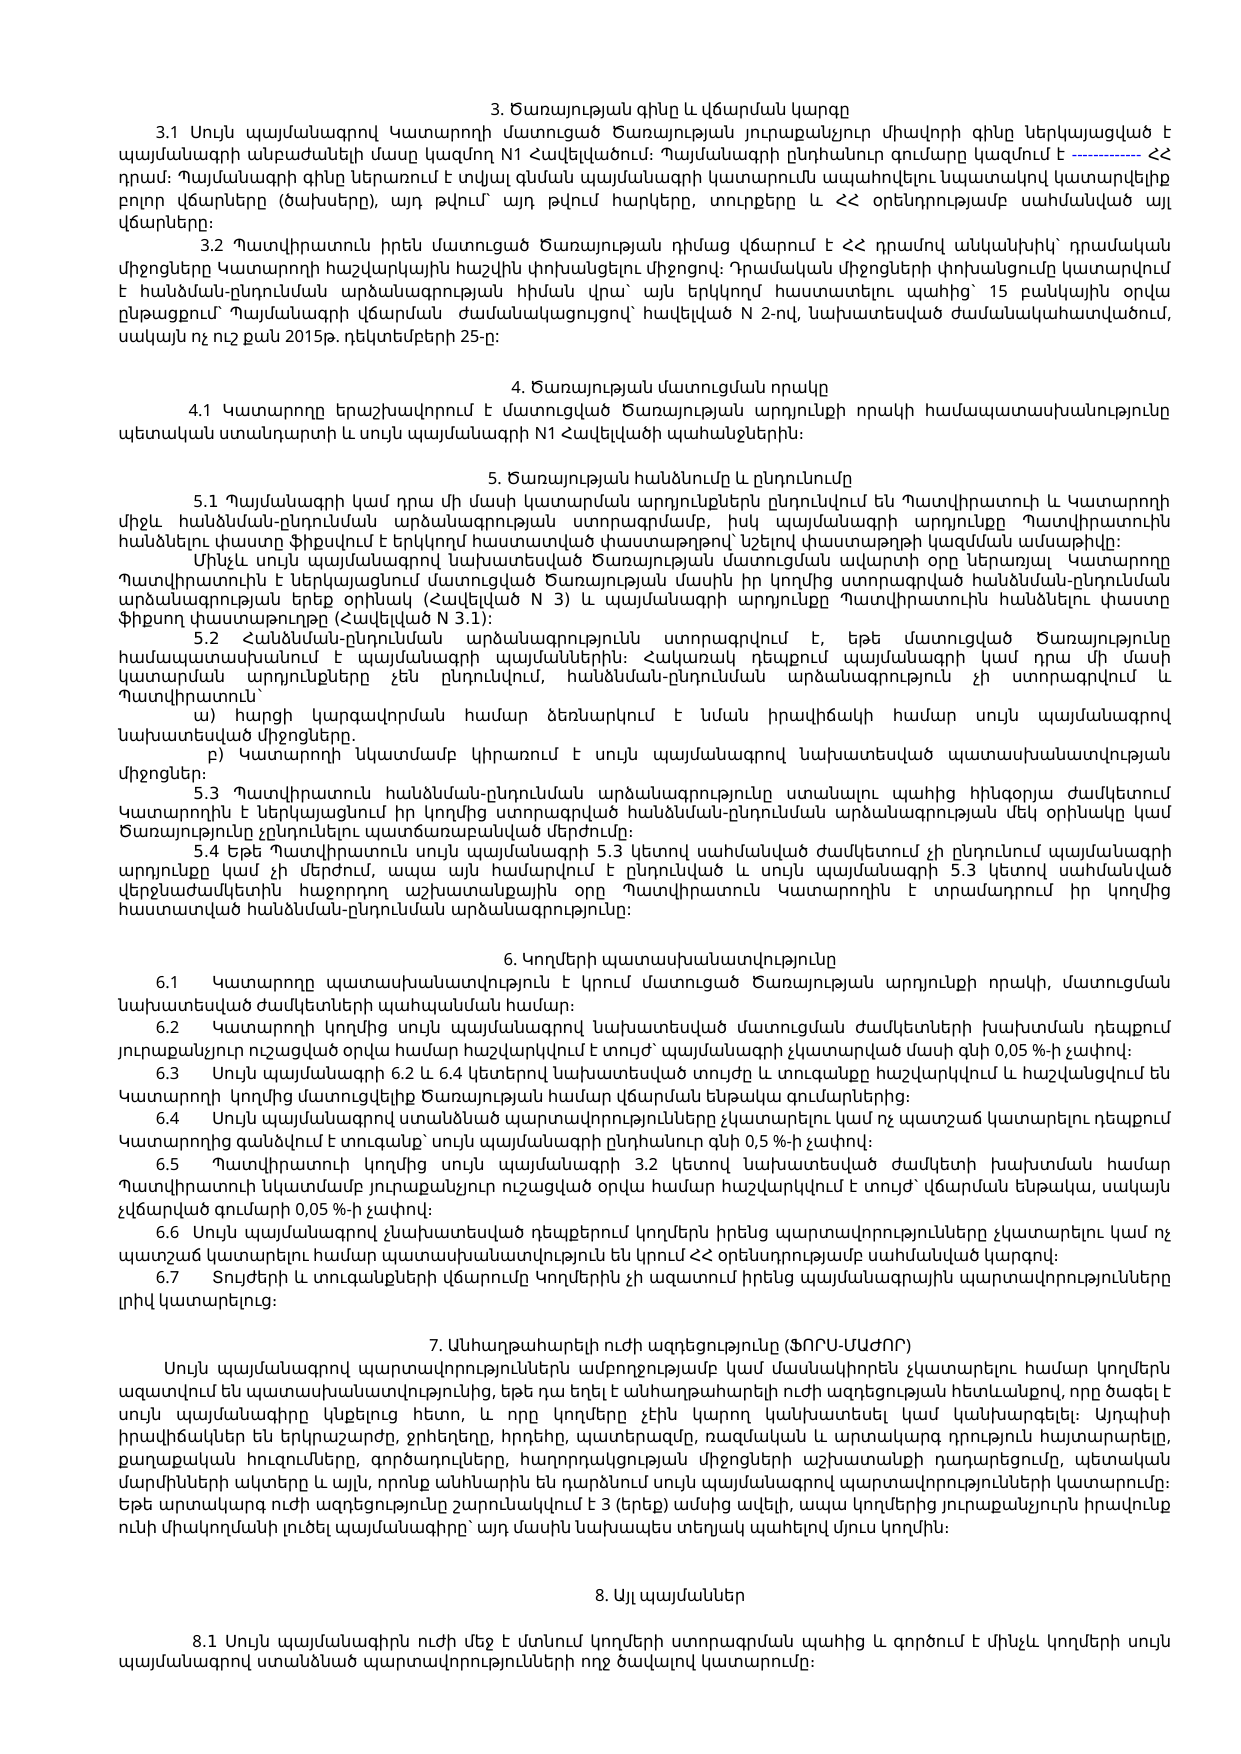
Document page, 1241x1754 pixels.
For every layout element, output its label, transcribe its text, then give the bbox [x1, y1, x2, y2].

list Կատարողը պատասխանատվություն է կրում մատուցած Ծառայության արդյունքի որակի, մատուցման նախատեսված ժամկետների պահպանման համար։ [118, 971, 1172, 1016]
text 3. Ծառայության գինը և վճարման կարգը [168, 98, 1172, 120]
text 5.1 Պայմանագրի կամ դրա մի մասի կատարման արդյունքներն ընդունվում են Պատվիրատուի և Կատարողի միջև հանձնման-ընդունման արձանագրության ստորագրմամբ, իսկ պայմանագրի արդյունքը Պատվիրատուին հանձնելու փաստը ֆիքսվում է երկկողմ հաստատված փաստաթղթով՝ նշելով փաստաթղթի կազմման ամսաթիվը: [118, 490, 1172, 551]
text 3.1 Սույն պայմանագրով Կատարողի մատուցած Ծառայության յուրաքանչյուր միավորի գինը ներկայացված է պայմանագրի անբաժանելի մասը կազմող N1 Հավելվածում։ Պայմանագրի ընդհանուր գումարը կազմում է ------------- ՀՀ դրամ։ Պայմանագրի գինը ներառում է տվյալ գնման պայմանագրի կատարումն ապահովելու նպատակով կատարվելիք բոլոր վճարները (ծախսերը), այդ թվում` այդ թվում հարկերը, տուրքերը և ՀՀ օրենդրությամբ սահմանված այլ վճարները։ [118, 120, 1172, 234]
list Տույժերի և տուգանքների վճարումը Կողմերին չի ազատում իրենց պայմանագրային պարտավորությունները լրիվ կատարելուց։ [118, 1266, 1172, 1311]
list Պատվիրատուի կողմից սույն պայմանագրի 3.2 կետով նախատեսված ժամկետի խախտման համար Պատվիրատուի նկատմամբ յուրաքանչյուր ուշացված օրվա համար հաշվարկվում է տույժ` վճարման ենթակա, սակայն չվճարված գումարի 0,05 %-ի չափով։ [118, 1152, 1172, 1221]
list Սույն պայմանագրի 6.2 և 6.4 կետերով նախատեսված տույժը և տուգանքը հաշվարկվում և հաշվանցվում են Կատարողի կողմից մատուցվելիք Ծառայության համար վճարման ենթակա գումարներից։ [118, 1062, 1172, 1107]
text 5.3 Պատվիրատուն հանձնման-ընդունման արձանագրությունը ստանալու պահից հինգօրյա ժամկետում Կատարողին է ներկայացնում իր կողմից ստորագրված հանձնման-ընդունման արձանագրության մեկ օրինակը կամ Ծառայությունը չընդունելու պատճառաբանված մերժումը։ [118, 784, 1172, 842]
text 4. Ծառայության մատուցման որակը [168, 376, 1172, 399]
text 6. Կողմերի պատասխանատվությունը [168, 948, 1172, 971]
text Մինչև սույն պայմանագրով նախատեսված Ծառայության մատուցման ավարտի օրը ներառյալ Կատարողը Պատվիրատուին է ներկայացնում մատուցված Ծառայության մասին իր կողմից ստորագրված հանձնման-ընդունման արձանագրության երեք օրինակ (Հավելված N 3) և պայմանագրի արդյունքը Պատվիրատուին հանձնելու փաստը ֆիքսող փաստաթուղթը (Հավելված N 3.1): [118, 551, 1172, 629]
text Սույն պայմանագրով պարտավորություններն ամբողջությամբ կամ մասնակիորեն չկատարելու համար կողմերն ազատվում են պատասխանատվությունից, եթե դա եղել է անհաղթահարելի ուժի ազդեցության հետևանքով, որը ծագել է սույն պայմանագիրը կնքելուց հետո, և որը կողմերը չէին կարող կանխատեսել կամ կանխարգելել։ Այդպիսի իրավիճակներ են երկրաշարժը, ջրհեղեղը, հրդեհը, պատերազմը, ռազմական և արտակարգ դրություն հայտարարելը, քաղաքական հուզումները, գործադուլները, հաղորդակցության միջոցների աշխատանքի դադարեցումը, պետական մարմինների ակտերը և այլն, որոնք անհնարին են դարձնում սույն պայմանագրով պարտավորությունների կատարումը։ Եթե արտակարգ ուժի ազդեցությունը շարունակվում է 3 (երեք) ամսից ավելի, ապա կողմերից յուրաքանչյուրն իրավունք ունի միակողմանի լուծել պայմանագիրը` այդ մասին նախապես տեղյակ պահելով մյուս կողմին։ [118, 1357, 1172, 1538]
text 6.6 Սույն պայմանագրով չնախատեսված դեպքերում կողմերն իրենց պարտավորությունները չկատարելու կամ ոչ պատշաճ կատարելու համար պատասխանատվություն են կրում ՀՀ օրենսդրությամբ սահմանված կարգով։ [118, 1221, 1172, 1266]
text 4.1 Կատարողը երաշխավորում է մատուցված Ծառայության արդյունքի որակի համապատասխանությունը պետական ստանդարտի և սույն պայմանագրի N1 Հավելվածի պահանջներին։ [118, 399, 1172, 444]
text 7. Անհաղթահարելի ուժի ազդեցությունը (ՖՈՐՍ-ՄԱԺՈՐ) [168, 1334, 1172, 1357]
text 5.4 Եթե Պատվիրատուն սույն պայմանագրի 5.3 կետով սահմանված ժամկետում չի ընդունում պայմանագրի արդյունքը կամ չի մերժում, ապա այն համարվում է ընդունված և սույն պայմանագրի 5.3 կետով սահմանված վերջնաժամկետին հաջորդող աշխատանքային օրը Պատվիրատուն Կատարողին է տրամադրում իր կողմից հաստատված հանձնման-ընդունման արձանագրությունը: [118, 842, 1172, 919]
text 8.1 Սույն պայմանագիրն ուժի մեջ է մտնում կողմերի ստորագրման պահից և գործում է մինչև կողմերի սույն պայմանագրով ստանձնած պարտավորությունների ողջ ծավալով կատարումը։ [118, 1629, 1172, 1671]
text ա) հարցի կարգավորման համար ձեռնարկում է նման իրավիճակի համար սույն պայմանագրով նախատեսված միջոցները. [118, 706, 1172, 745]
text 5.2 Հանձնման-ընդունման արձանագրությունն ստորագրվում է, եթե մատուցված Ծառայությունը համապատասխանում է պայմանագրի պայմաններին։ Հակառակ դեպքում պայմանագրի կամ դրա մի մասի կատարման արդյունքները չեն ընդունվում, հանձնման-ընդունման արձանագրություն չի ստորագրվում և Պատվիրատուն` [118, 629, 1172, 706]
list Սույն պայմանագրով ստանձնած պարտավորությունները չկատարելու կամ ոչ պատշաճ կատարելու դեպքում Կատարողից գանձվում է տուգանք` սույն պայմանագրի ընդհանուր գնի 0,5 %-ի չափով։ [118, 1107, 1172, 1152]
text բ) Կատարողի նկատմամբ կիրառում է սույն պայմանագրով նախատեսված պատասխանատվության միջոցներ։ [118, 745, 1172, 784]
list Կատարողի կողմից սույն պայմանագրով նախատեսված մատուցման ժամկետների խախտման դեպքում յուրաքանչյուր ուշացված օրվա համար հաշվարկվում է տույժ` պայմանագրի չկատարված մասի գնի 0,05 %-ի չափով։ [118, 1016, 1172, 1062]
text 3.2 Պատվիրատուն իրեն մատուցած Ծառայության դիմաց վճարում է ՀՀ դրամով անկանխիկ` դրամական միջոցները Կատարողի հաշվարկային հաշվին փոխանցելու միջոցով։ Դրամական միջոցների փոխանցումը կատարվում է հանձման-ընդունման արձանագրության հիման վրա` այն երկկողմ հաստատելու պահից` 15 բանկային օրվա ընթացքում` Պայմանագրի վճարման ժամանակացույցով` հավելված N 2-ով, նախատեսված ժամանակահատվածում, սակայն ոչ ուշ քան 2015թ. դեկտեմբերի 25-ը: [118, 234, 1172, 347]
text 5. Ծառայության հանձնումը և ընդունումը [168, 467, 1172, 490]
text 8. Այլ պայմաններ [168, 1584, 1172, 1607]
